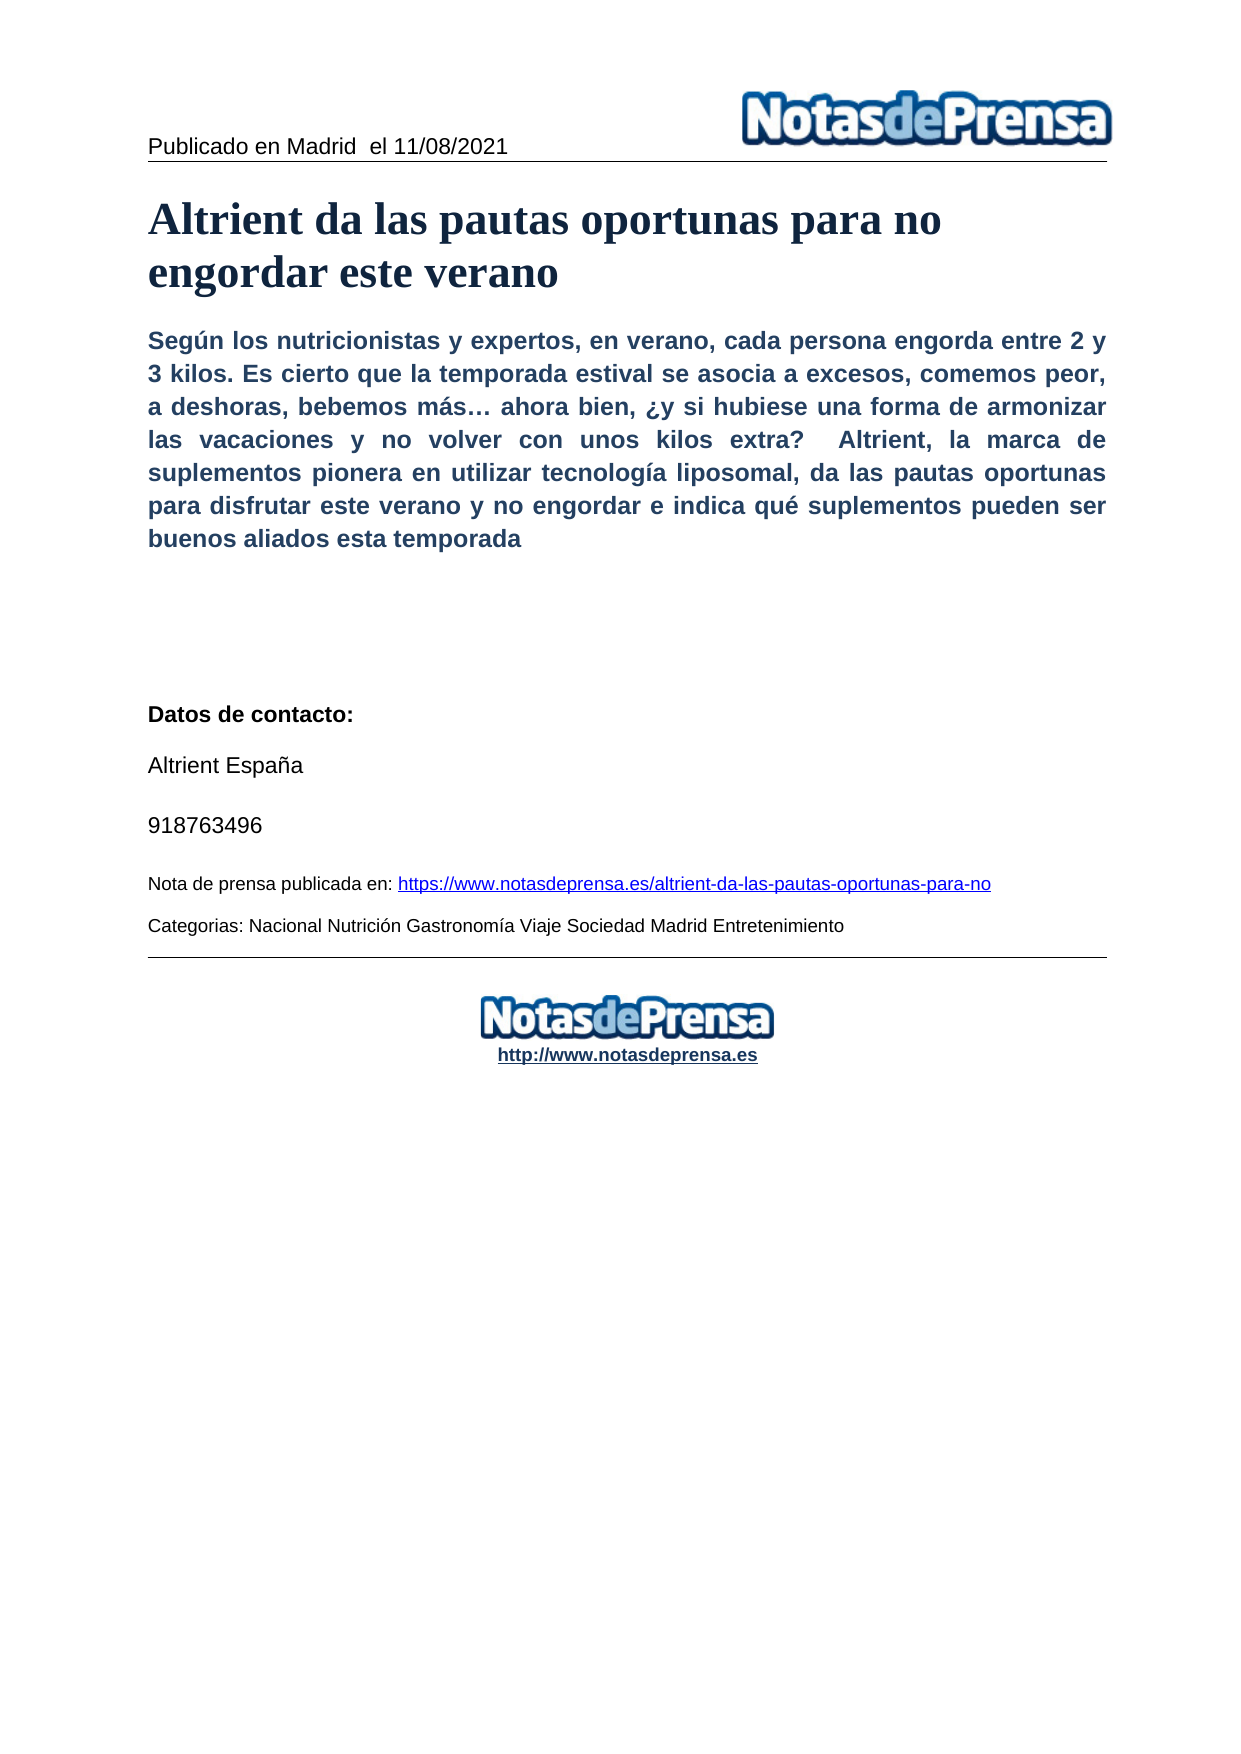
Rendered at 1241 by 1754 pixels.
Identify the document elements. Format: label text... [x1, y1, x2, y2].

text 918763496 [148, 812, 1063, 838]
text Publicado en Madrid el 11/08/2021 [148, 133, 1107, 161]
text http://www.notasdeprensa.es [148, 1044, 1107, 1066]
text Altrient España [148, 752, 1063, 778]
text Datos de contacto: [148, 701, 1107, 727]
text Categorias: Nacional Nutrición Gastronomía Viaje Sociedad Madrid Entretenimiento [148, 915, 1107, 936]
picture [742, 90, 1113, 148]
text Nota de prensa publicada en: https://www.notasdeprensa.es/altrient-da-las-pautas-oportunas-para-no [148, 872, 1107, 894]
subtitle Según los nutricionistas y expertos, en verano, cada persona engorda entre 2 y 3 kilos. Es cierto que la temporada estival se asocia a excesos, comemos peor, a deshoras, bebemos más… ahora bien, ¿y si hubiese una forma de armonizar las vacaciones y no volver con unos kilos extra? Altrient, la marca de suplementos pionera en utilizar tecnología liposomal, da las pautas oportunas para disfrutar este verano y no engordar e indica qué suplementos pueden ser buenos aliados esta temporada [148, 326, 1107, 553]
picture [480, 994, 775, 1041]
subtitle Altrient da las pautas oportunas para no engordar este verano [148, 192, 1107, 297]
